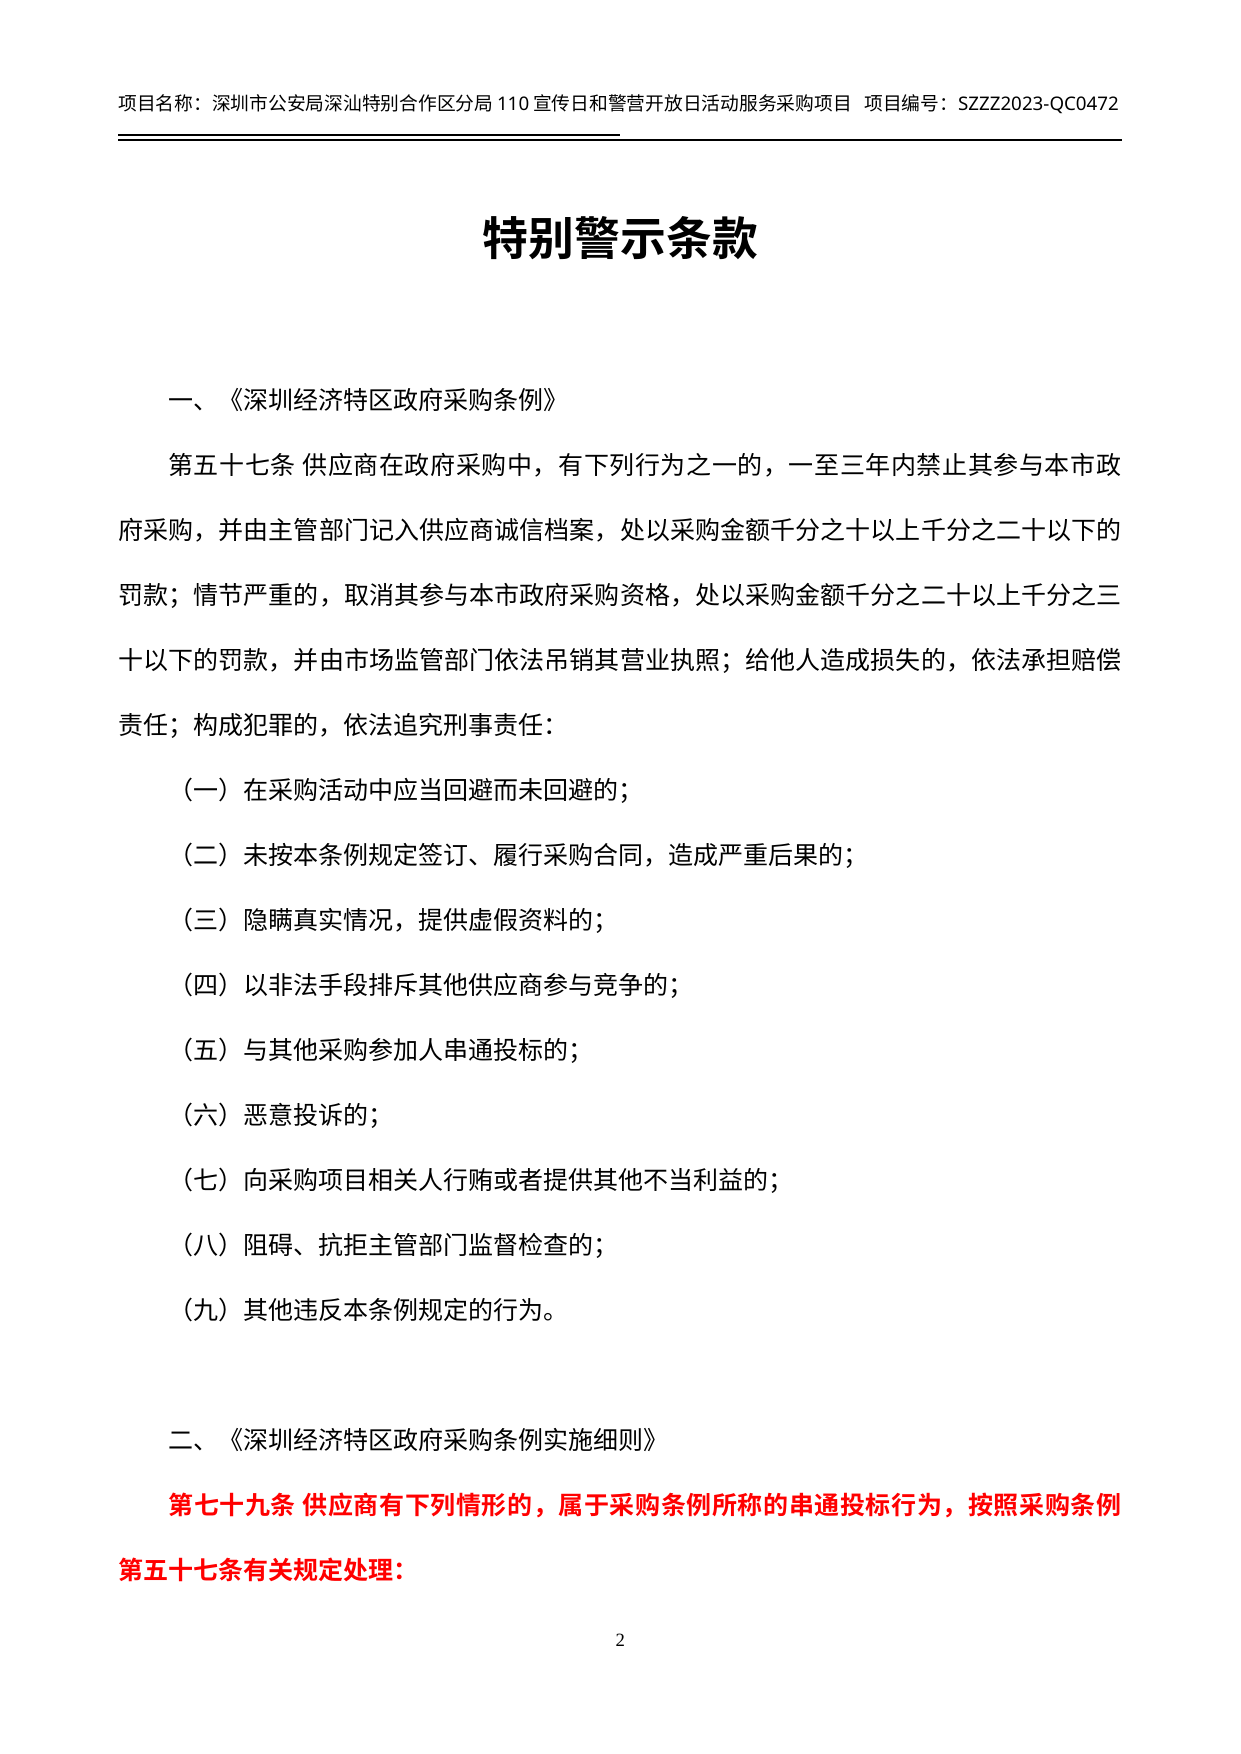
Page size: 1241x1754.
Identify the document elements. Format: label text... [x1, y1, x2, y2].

text （三）隐瞒真实情况，提供虚假资料的； [118, 886, 1122, 951]
text 第七十九条 供应商有下列情形的，属于采购条例所称的串通投标行为，按照采购条例第五十七条有关规定处理： [118, 1471, 1122, 1601]
text 特别警示条款 [118, 186, 1122, 284]
text （四）以非法手段排斥其他供应商参与竞争的； [118, 951, 1122, 1016]
text （一）在采购活动中应当回避而未回避的； [118, 756, 1122, 821]
text （五）与其他采购参加人串通投标的； [118, 1016, 1122, 1081]
text 一、《深圳经济特区政府采购条例》 [118, 366, 1122, 431]
text （九）其他违反本条例规定的行为。 [118, 1276, 1122, 1341]
text 二、《深圳经济特区政府采购条例实施细则》 [118, 1406, 1122, 1471]
text （七）向采购项目相关人行贿或者提供其他不当利益的； [118, 1146, 1122, 1211]
text （八）阻碍、抗拒主管部门监督检查的； [118, 1211, 1122, 1276]
text 第五十七条 供应商在政府采购中，有下列行为之一的，一至三年内禁止其参与本市政府采购，并由主管部门记入供应商诚信档案，处以采购金额千分之十以上千分之二十以下的罚款；情节严重的，取消其参与本市政府采购资格，处以采购金额千分之二十以上千分之三十以下的罚款，并由市场监管部门依法吊销其营业执照；给他人造成损失的，依法承担赔偿责任；构成犯罪的，依法追究刑事责任： [118, 431, 1122, 756]
text （六）恶意投诉的； [118, 1081, 1122, 1146]
text （二）未按本条例规定签订、履行采购合同，造成严重后果的； [118, 821, 1122, 886]
